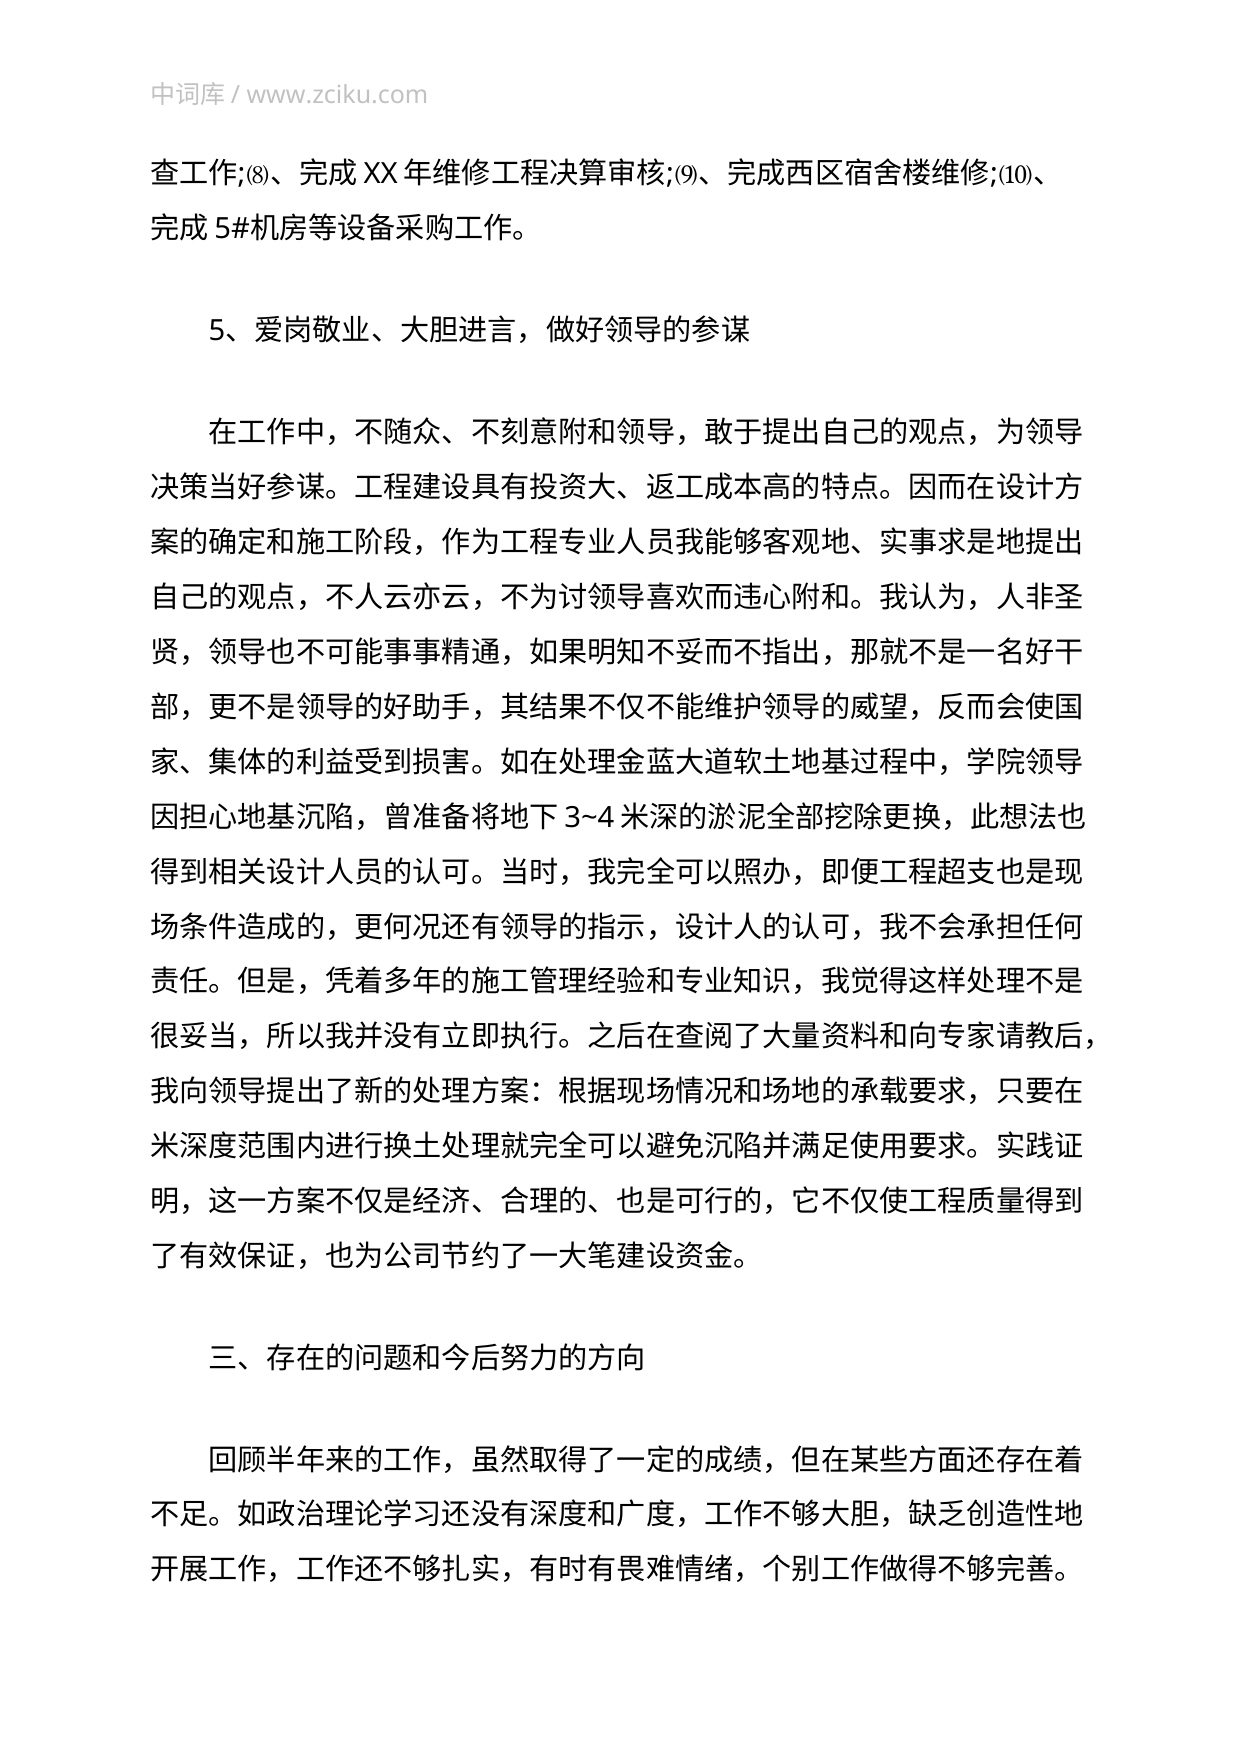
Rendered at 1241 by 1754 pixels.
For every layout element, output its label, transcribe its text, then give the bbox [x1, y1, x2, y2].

text 在工作中，不随众、不刻意附和领导，敢于提出自己的观点，为领导决策当好参谋。工程建设具有投资大、返工成本高的特点。因而在设计方案的确定和施工阶段，作为工程专业人员我能够客观地、实事求是地提出自己的观点，不人云亦云，不为讨领导喜欢而违心附和。我认为，人非圣贤，领导也不可能事事精通，如果明知不妥而不指出，那就不是一名好干部，更不是领导的好助手，其结果不仅不能维护领导的威望，反而会使国家、集体的利益受到损害。如在处理金蓝大道软土地基过程中，学院领导因担心地基沉陷，曾准备将地下3~4米深的淤泥全部挖除更换，此想法也得到相关设计人员的认可。当时，我完全可以照办，即便工程超支也是现场条件造成的，更何况还有领导的指示，设计人的认可，我不会承担任何责任。但是，凭着多年的施工管理经验和专业知识，我觉得这样处理不是很妥当，所以我并没有立即执行。之后在查阅了大量资料和向专家请教后，我向领导提出了新的处理方案：根据现场情况和场地的承载要求，只要在米深度范围内进行换土处理就完全可以避免沉陷并满足使用要求。实践证明，这一方案不仅是经济、合理的、也是可行的，它不仅使工程质量得到了有效保证，也为公司节约了一大笔建设资金。 [150, 409, 1090, 1275]
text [150, 1436, 1090, 1588]
text 5、爱岗敬业、大胆进言，做好领导的参谋 [150, 307, 1090, 349]
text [150, 150, 1090, 247]
text 三、存在的问题和今后努力的方向 [150, 1334, 1090, 1377]
